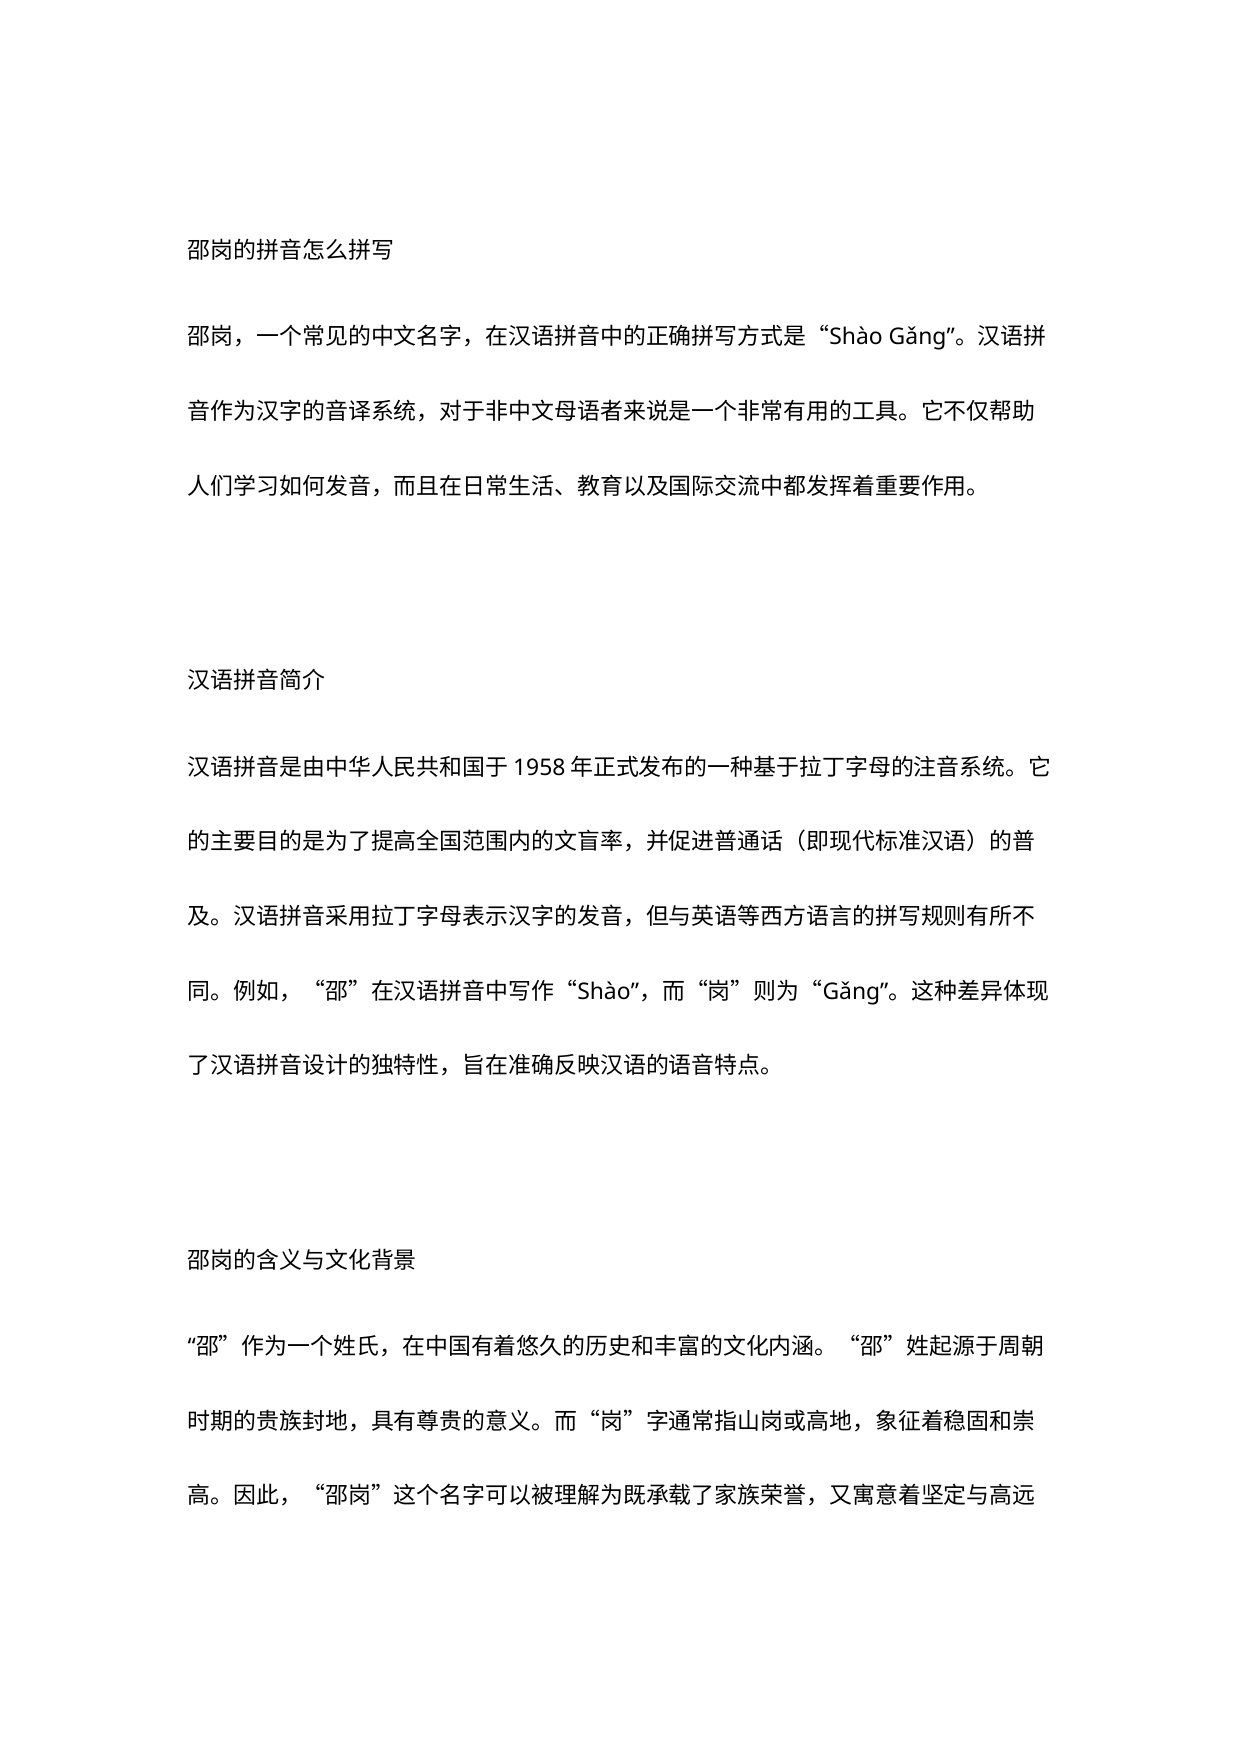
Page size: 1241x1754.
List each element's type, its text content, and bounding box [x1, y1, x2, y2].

text 邵岗的含义与文化背景 [187, 1226, 1053, 1291]
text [187, 1312, 1053, 1527]
text 邵岗，一个常见的中文名字，在汉语拼音中的正确拼写方式是“Shào Gǎng”。汉语拼音作为汉字的音译系统，对于非中文母语者来说是一个非常有用的工具。它不仅帮助人们学习如何发音，而且在日常生活、教育以及国际交流中都发挥着重要作用。 [187, 302, 1053, 517]
text 汉语拼音是由中华人民共和国于1958年正式发布的一种基于拉丁字母的注音系统。它的主要目的是为了提高全国范围内的文盲率，并促进普通话（即现代标准汉语）的普及。汉语拼音采用拉丁字母表示汉字的发音，但与英语等西方语言的拼写规则有所不同。例如，“邵”在汉语拼音中写作“Shào”，而“岗”则为“Gǎng”。这种差异体现了汉语拼音设计的独特性，旨在准确反映汉语的语音特点。 [187, 733, 1053, 1096]
text 汉语拼音简介 [187, 646, 1053, 711]
text 邵岗的拼音怎么拼写 [187, 216, 1053, 281]
